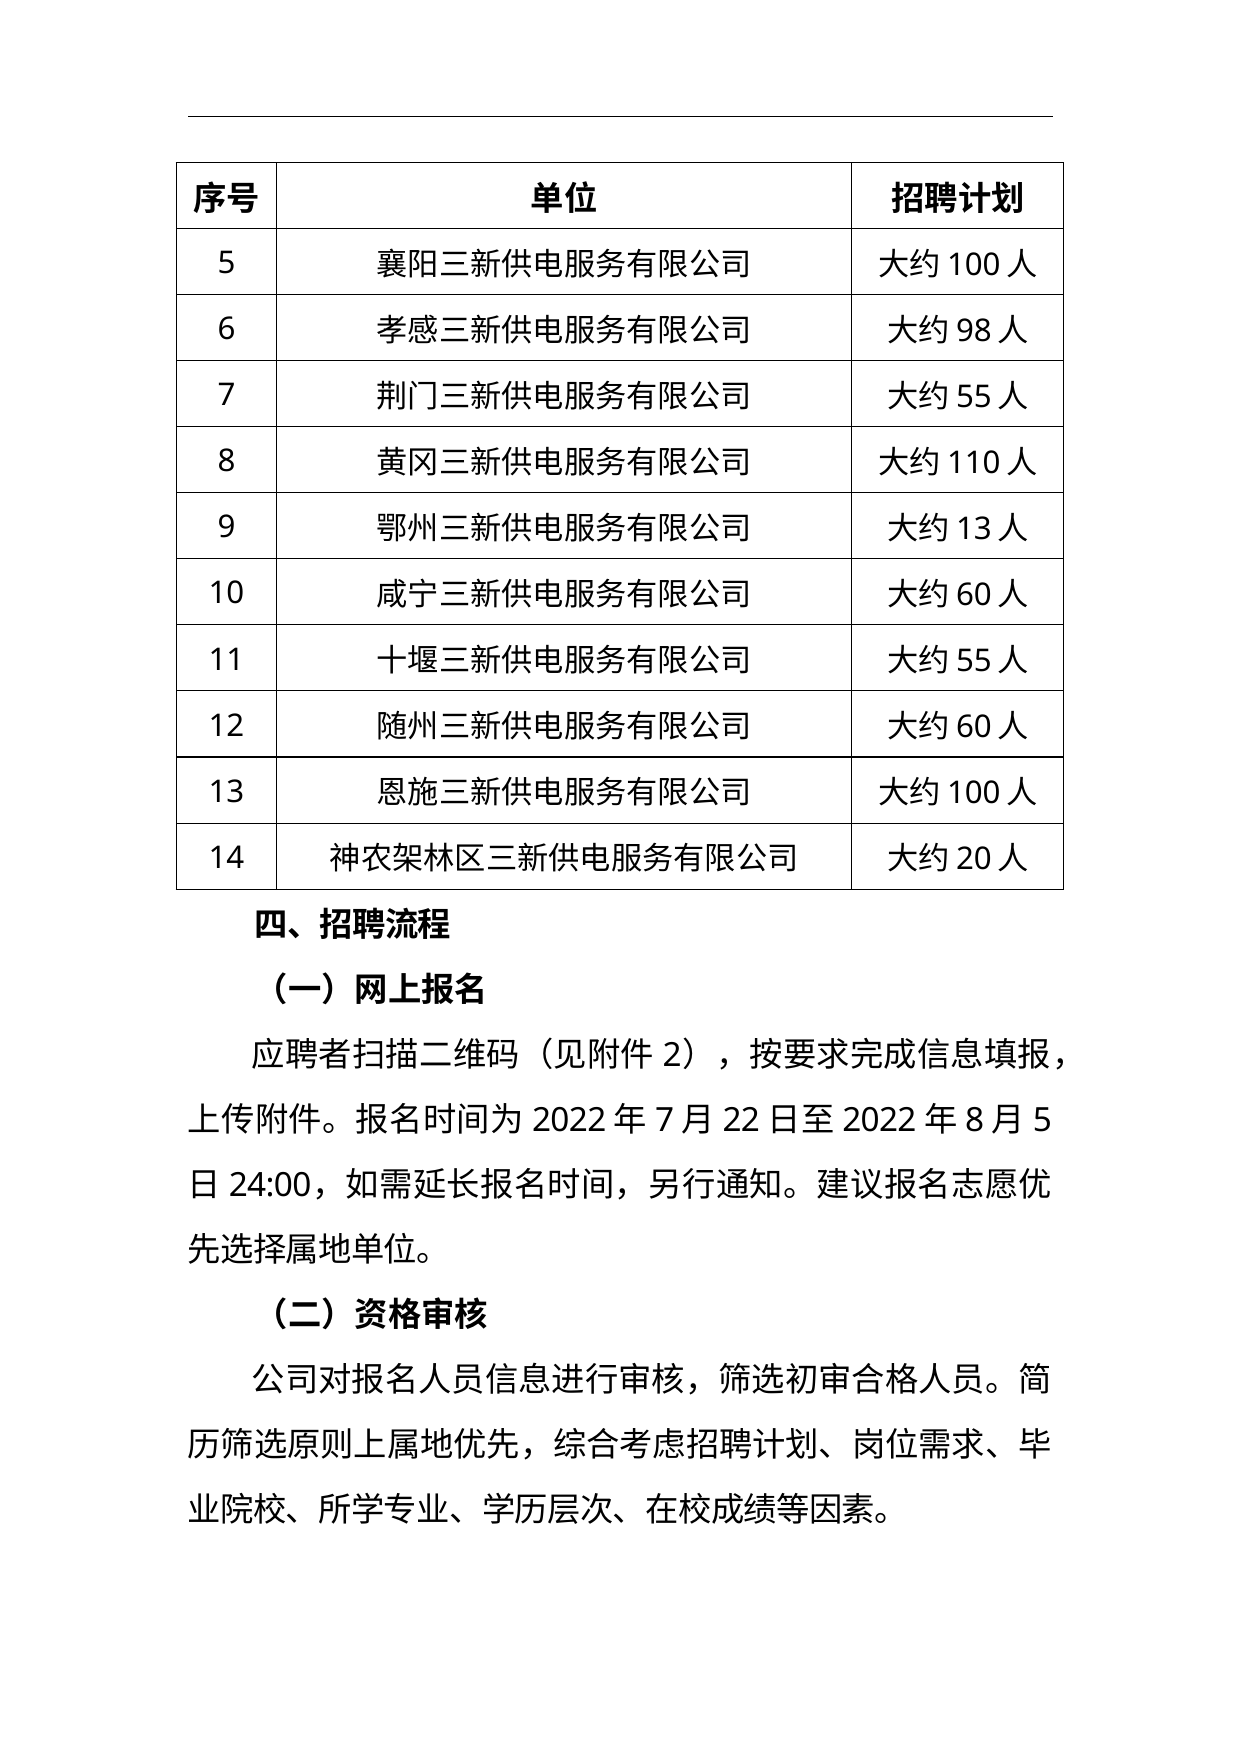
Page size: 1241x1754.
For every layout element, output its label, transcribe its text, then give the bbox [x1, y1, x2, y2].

table_cell 孝感三新供电服务有限公司 [277, 295, 851, 360]
text 应聘者扫描二维码（见附件2），按要求完成信息填报，上传附件。报名时间为2022年7月22日至2022年8月5日24:00，如需延长报名时间，另行通知。建议报名志愿优先选择属地单位。 [187, 1019, 1053, 1279]
table_cell 大约98人 [852, 295, 1063, 360]
table_cell 12 [177, 691, 276, 756]
table_cell 11 [177, 625, 276, 690]
table_cell 黄冈三新供电服务有限公司 [277, 427, 851, 492]
table_cell 大约13人 [852, 493, 1063, 558]
table_cell 随州三新供电服务有限公司 [277, 691, 851, 756]
table_header 序号 [177, 163, 276, 228]
table_cell 13 [177, 758, 276, 822]
table_cell 大约100人 [852, 758, 1063, 822]
table_cell 鄂州三新供电服务有限公司 [277, 493, 851, 558]
table_cell 6 [177, 295, 276, 360]
table_cell 大约100人 [852, 229, 1063, 294]
table_cell 大约55人 [852, 361, 1063, 426]
table_cell 大约60人 [852, 559, 1063, 624]
table_cell 大约110人 [852, 427, 1063, 492]
table_cell 大约20人 [852, 824, 1063, 888]
text 公司对报名人员信息进行审核，筛选初审合格人员。简历筛选原则上属地优先，综合考虑招聘计划、岗位需求、毕业院校、所学专业、学历层次、在校成绩等因素。 [187, 1344, 1053, 1539]
table_cell 十堰三新供电服务有限公司 [277, 625, 851, 690]
table_cell 10 [177, 559, 276, 624]
table_cell 7 [177, 361, 276, 426]
table_cell 14 [177, 824, 276, 888]
table_cell 咸宁三新供电服务有限公司 [277, 559, 851, 624]
table_cell 襄阳三新供电服务有限公司 [277, 229, 851, 294]
table_cell 神农架林区三新供电服务有限公司 [277, 824, 851, 888]
table_cell 恩施三新供电服务有限公司 [277, 758, 851, 822]
table_cell 大约55人 [852, 625, 1063, 690]
text （二）资格审核 [187, 1279, 1053, 1344]
table_cell 大约60人 [852, 691, 1063, 756]
text 四、招聘流程 [254, 890, 1053, 954]
table_cell 8 [177, 427, 276, 492]
table_header 单位 [277, 163, 851, 228]
table_header 招聘计划 [852, 163, 1063, 228]
table_cell 9 [177, 493, 276, 558]
text （一）网上报名 [187, 954, 1053, 1019]
table_cell 荆门三新供电服务有限公司 [277, 361, 851, 426]
table_cell 5 [177, 229, 276, 294]
